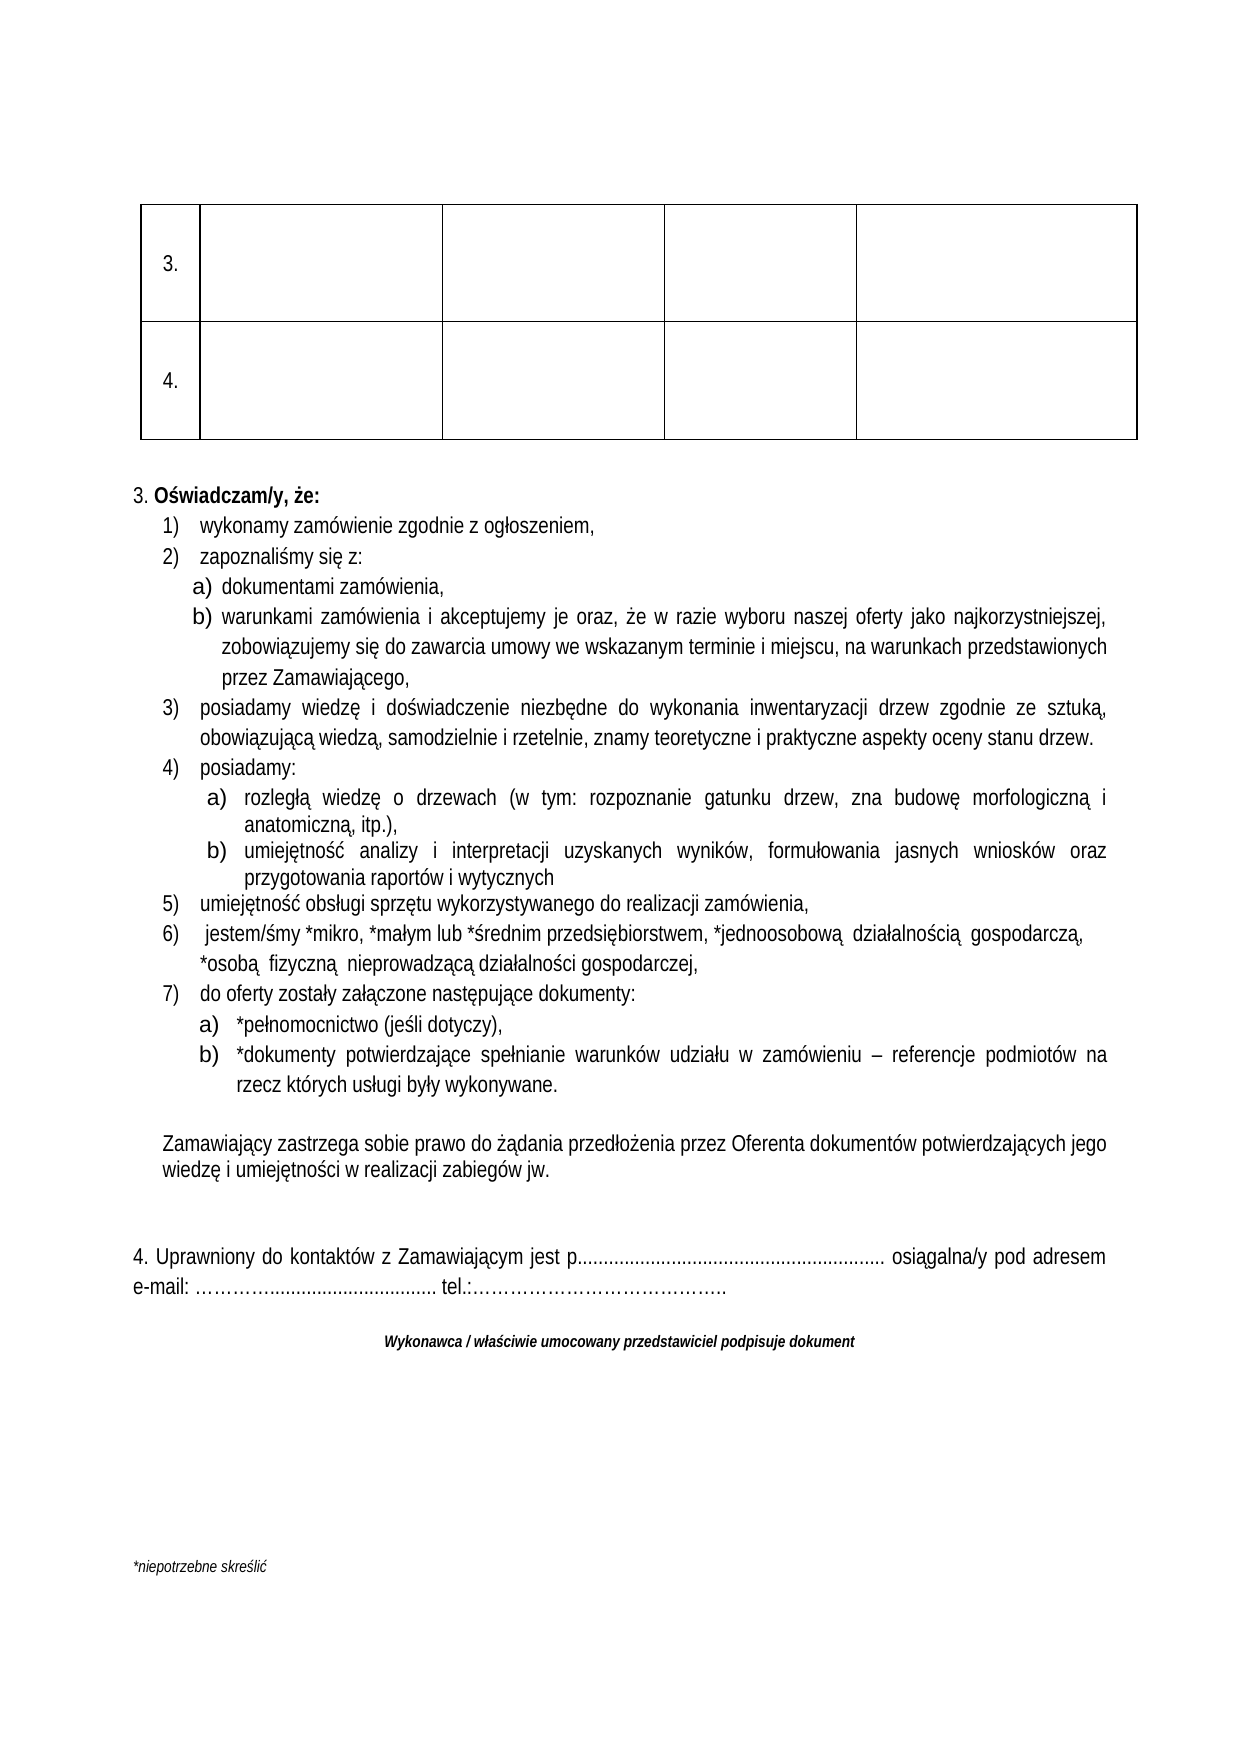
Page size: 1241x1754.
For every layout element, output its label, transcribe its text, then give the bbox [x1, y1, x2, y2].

list do oferty zostały załączone następujące dokumenty: [162, 980, 1107, 1007]
text Zamawiający zastrzega sobie prawo do żądania przedłożenia przez Oferenta dokumentów potwierdzających jego wiedzę i umiejętności w realizacji zabiegów jw. [162, 1130, 1107, 1183]
table_cell 3. [142, 205, 199, 321]
table_cell [665, 322, 856, 438]
text 3. Oświadczam/y, że: [133, 482, 1107, 509]
list umiejętność obsługi sprzętu wykorzystywanego do realizacji zamówienia, [162, 890, 1107, 916]
list posiadamy: [162, 754, 1107, 781]
table_cell [201, 322, 442, 438]
list warunkami zamówienia i akceptujemy je oraz, że w razie wyboru naszej oferty jako najkorzystniejszej, zobowiązujemy się do zawarcia umowy we wskazanym terminie i miejscu, na warunkach przedstawionych przez Zamawiającego, [192, 603, 1107, 690]
list umiejętność analizy i interpretacji uzyskanych wyników, formułowania jasnych wniosków oraz przygotowania raportów i wytycznych [207, 837, 1107, 890]
table_cell [857, 205, 1136, 321]
table_cell [665, 205, 856, 321]
list rozległą wiedzę o drzewach (w tym: rozpoznanie gatunku drzew, zna budowę morfologiczną i anatomiczną, itp.), [207, 784, 1107, 837]
list *pełnomocnictwo (jeśli dotyczy), [199, 1011, 1107, 1037]
table_cell [201, 205, 442, 321]
list jestem/śmy *mikro, *małym lub *średnim przedsiębiorstwem, *jednoosobową działalnością gospodarczą, *osobą fizyczną nieprowadzącą działalności gospodarczej, [162, 920, 1107, 977]
table_cell [443, 322, 664, 438]
list wykonamy zamówienie zgodnie z ogłoszeniem, [162, 512, 1107, 539]
text *niepotrzebne skreślić [133, 1556, 1107, 1576]
table_cell [857, 322, 1136, 438]
list zapoznaliśmy się z: [162, 543, 1107, 569]
text Wykonawca / właściwie umocowany przedstawiciel podpisuje dokument [133, 1331, 1107, 1351]
list posiadamy wiedzę i doświadczenie niezbędne do wykonania inwentaryzacji drzew zgodnie ze sztuką, obowiązującą wiedzą, samodzielnie i rzetelnie, znamy teoretyczne i praktyczne aspekty oceny stanu drzew. [162, 694, 1107, 750]
table_cell 4. [142, 322, 199, 438]
text 4. Uprawniony do kontaktów z Zamawiającym jest p........................................................... osiągalna/y pod adresem e-mail: …………................................ tel.:………………………………….. [133, 1243, 1107, 1299]
table_cell [443, 205, 664, 321]
list dokumentami zamówienia, [192, 573, 1107, 599]
list *dokumenty potwierdzające spełnianie warunków udziału w zamówieniu – referencje podmiotów na rzecz których usługi były wykonywane. [199, 1041, 1107, 1097]
